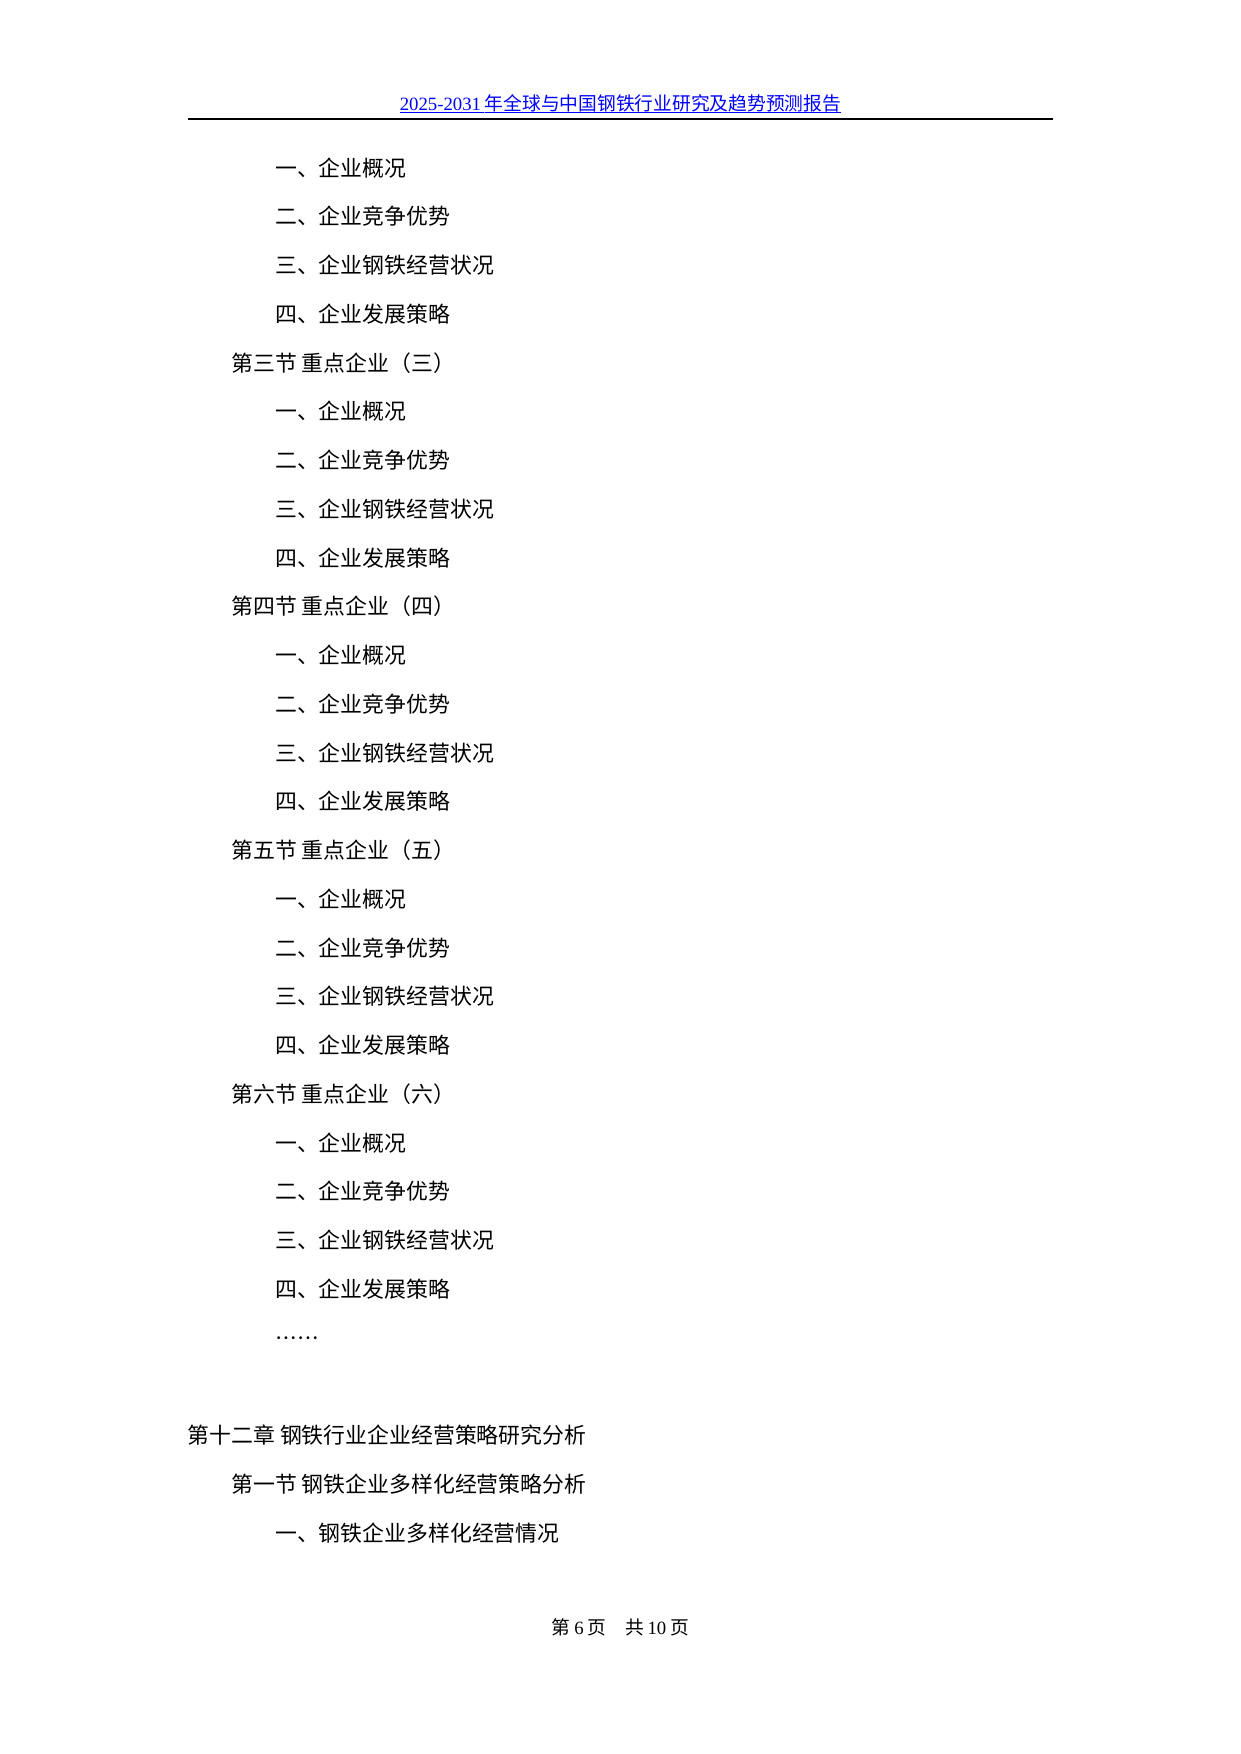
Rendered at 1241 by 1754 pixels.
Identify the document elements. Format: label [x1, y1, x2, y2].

text [187, 150, 1053, 1548]
